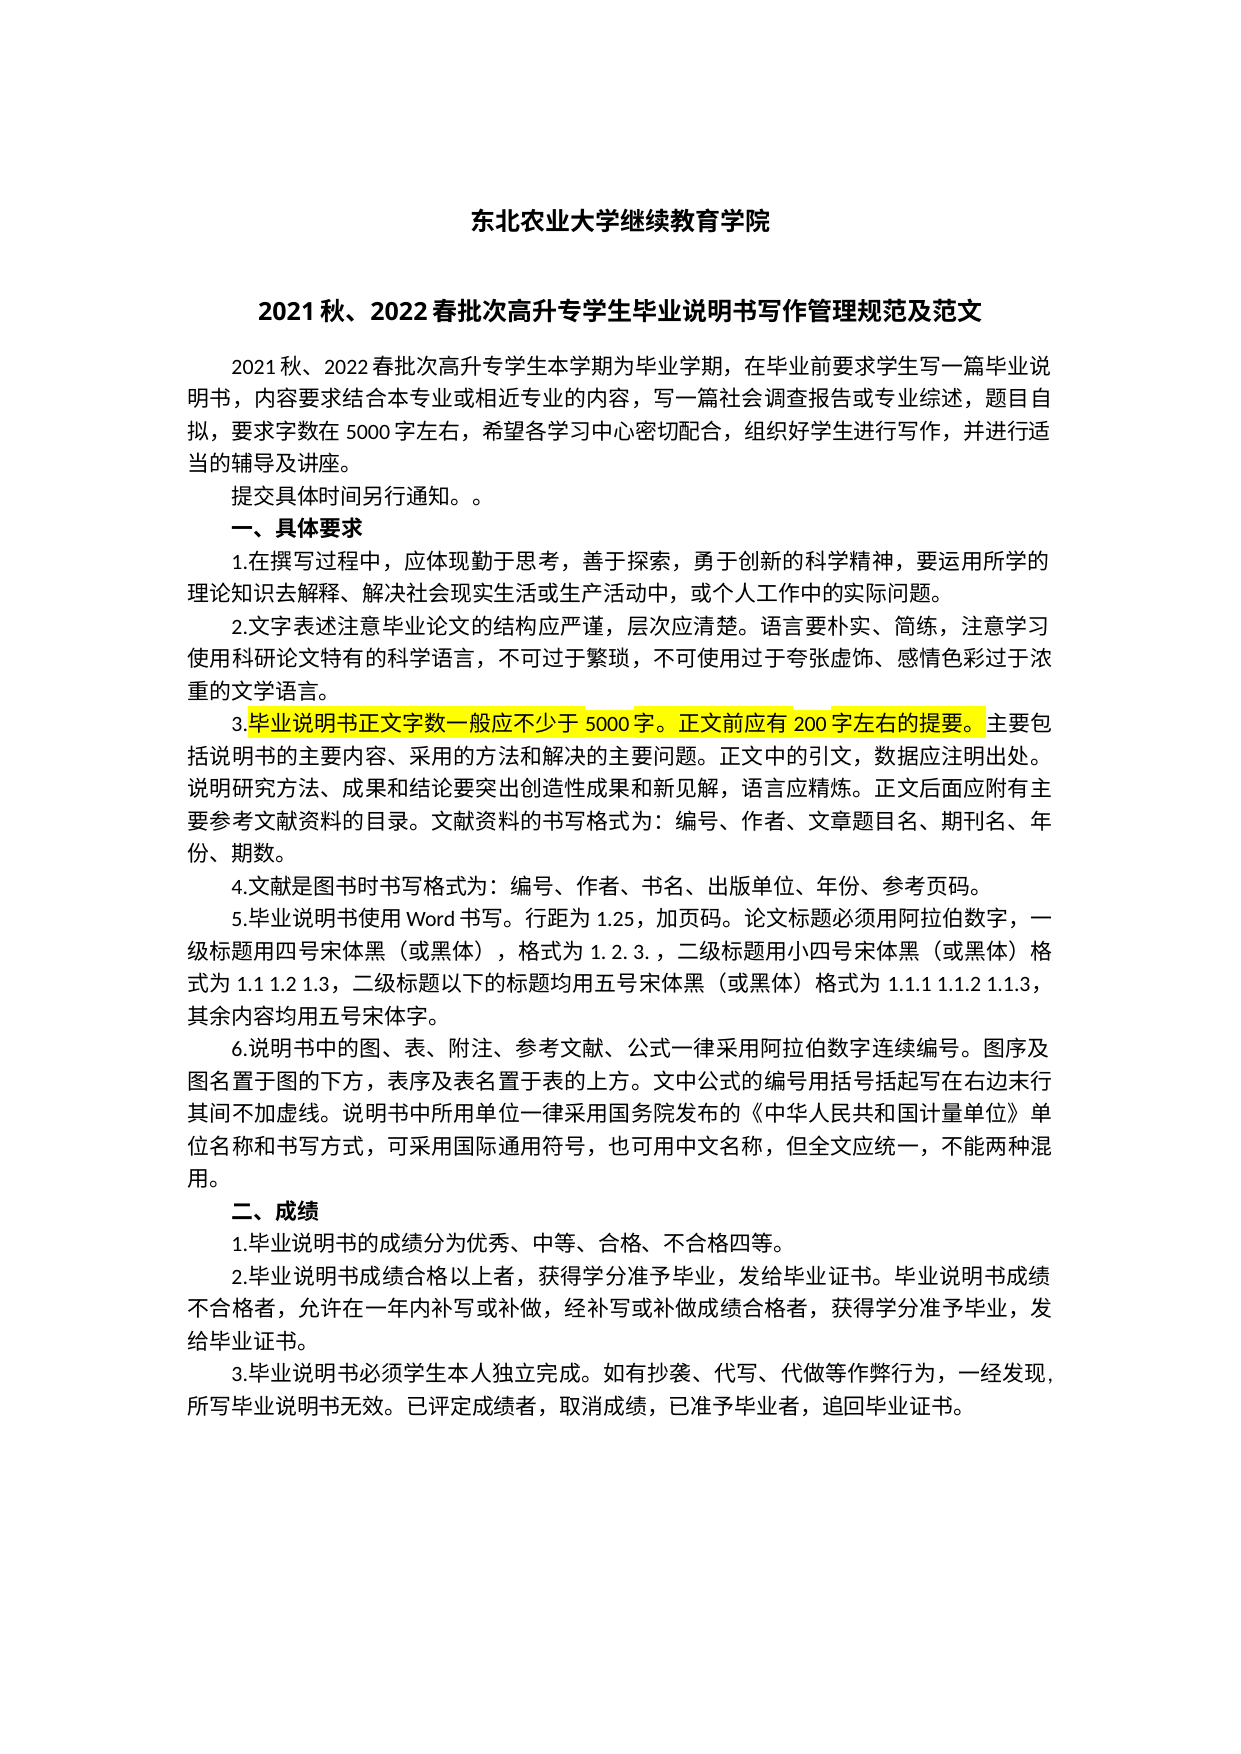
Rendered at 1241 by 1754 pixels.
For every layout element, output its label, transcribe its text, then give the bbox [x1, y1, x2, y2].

text 3.毕业说明书正文字数一般应不少于5000字。正文前应有200字左右的提要。主要包括说明书的主要内容、采用的方法和解决的主要问题。正文中的引文，数据应注明出处。说明研究方法、成果和结论要突出创造性成果和新见解，语言应精炼。正文后面应附有主要参考文献资料的目录。文献资料的书写格式为：编号、作者、文章题目名、期刊名、年份、期数。 [187, 706, 1053, 868]
text 2021秋、2022春批次高升专学生本学期为毕业学期，在毕业前要求学生写一篇毕业说明书，内容要求结合本专业或相近专业的内容，写一篇社会调查报告或专业综述，题目自拟，要求字数在5000字左右，希望各学习中心密切配合，组织好学生进行写作，并进行适当的辅导及讲座。 [187, 348, 1053, 478]
title 东北农业大学继续教育学院 [187, 187, 1053, 252]
text 4.文献是图书时书写格式为：编号、作者、书名、出版单位、年份、参考页码。 [187, 868, 1053, 901]
title 2021秋、2022春批次高升专学生毕业说明书写作管理规范及范文 [187, 277, 1053, 342]
text 6.说明书中的图、表、附注、参考文献、公式一律采用阿拉伯数字连续编号。图序及图名置于图的下方，表序及表名置于表的上方。文中公式的编号用括号括起写在右边末行，其间不加虚线。说明书中所用单位一律采用国务院发布的《中华人民共和国计量单位》单位名称和书写方式，可采用国际通用符号，也可用中文名称，但全文应统一，不能两种混用。 [187, 1031, 1053, 1193]
text 1.在撰写过程中，应体现勤于思考，善于探索，勇于创新的科学精神，要运用所学的理论知识去解释、解决社会现实生活或生产活动中，或个人工作中的实际问题。 [187, 543, 1053, 608]
text 二、成绩 [187, 1193, 1053, 1226]
text 3.毕业说明书必须学生本人独立完成。如有抄袭、代写、代做等作弊行为，一经发现,所写毕业说明书无效。已评定成绩者，取消成绩，已准予毕业者，追回毕业证书。 [187, 1356, 1053, 1421]
text 5.毕业说明书使用Word书写。行距为1.25，加页码。论文标题必须用阿拉伯数字，一级标题用四号宋体黑（或黑体），格式为1. 2. 3. ，二级标题用小四号宋体黑（或黑体）格式为1.1 1.2 1.3，二级标题以下的标题均用五号宋体黑（或黑体）格式为1.1.1 1.1.2 1.1.3，其余内容均用五号宋体字。 [187, 901, 1053, 1031]
text 提交具体时间另行通知。。 [187, 478, 1053, 511]
text 2.文字表述注意毕业论文的结构应严谨，层次应清楚。语言要朴实、简练，注意学习使用科研论文特有的科学语言，不可过于繁琐，不可使用过于夸张虚饰、感情色彩过于浓重的文学语言。 [187, 608, 1053, 706]
text 2.毕业说明书成绩合格以上者，获得学分准予毕业，发给毕业证书。毕业说明书成绩不合格者，允许在一年内补写或补做，经补写或补做成绩合格者，获得学分准予毕业，发给毕业证书。 [187, 1258, 1053, 1356]
text 一、具体要求 [187, 511, 1053, 543]
text 1.毕业说明书的成绩分为优秀、中等、合格、不合格四等。 [187, 1226, 1053, 1258]
